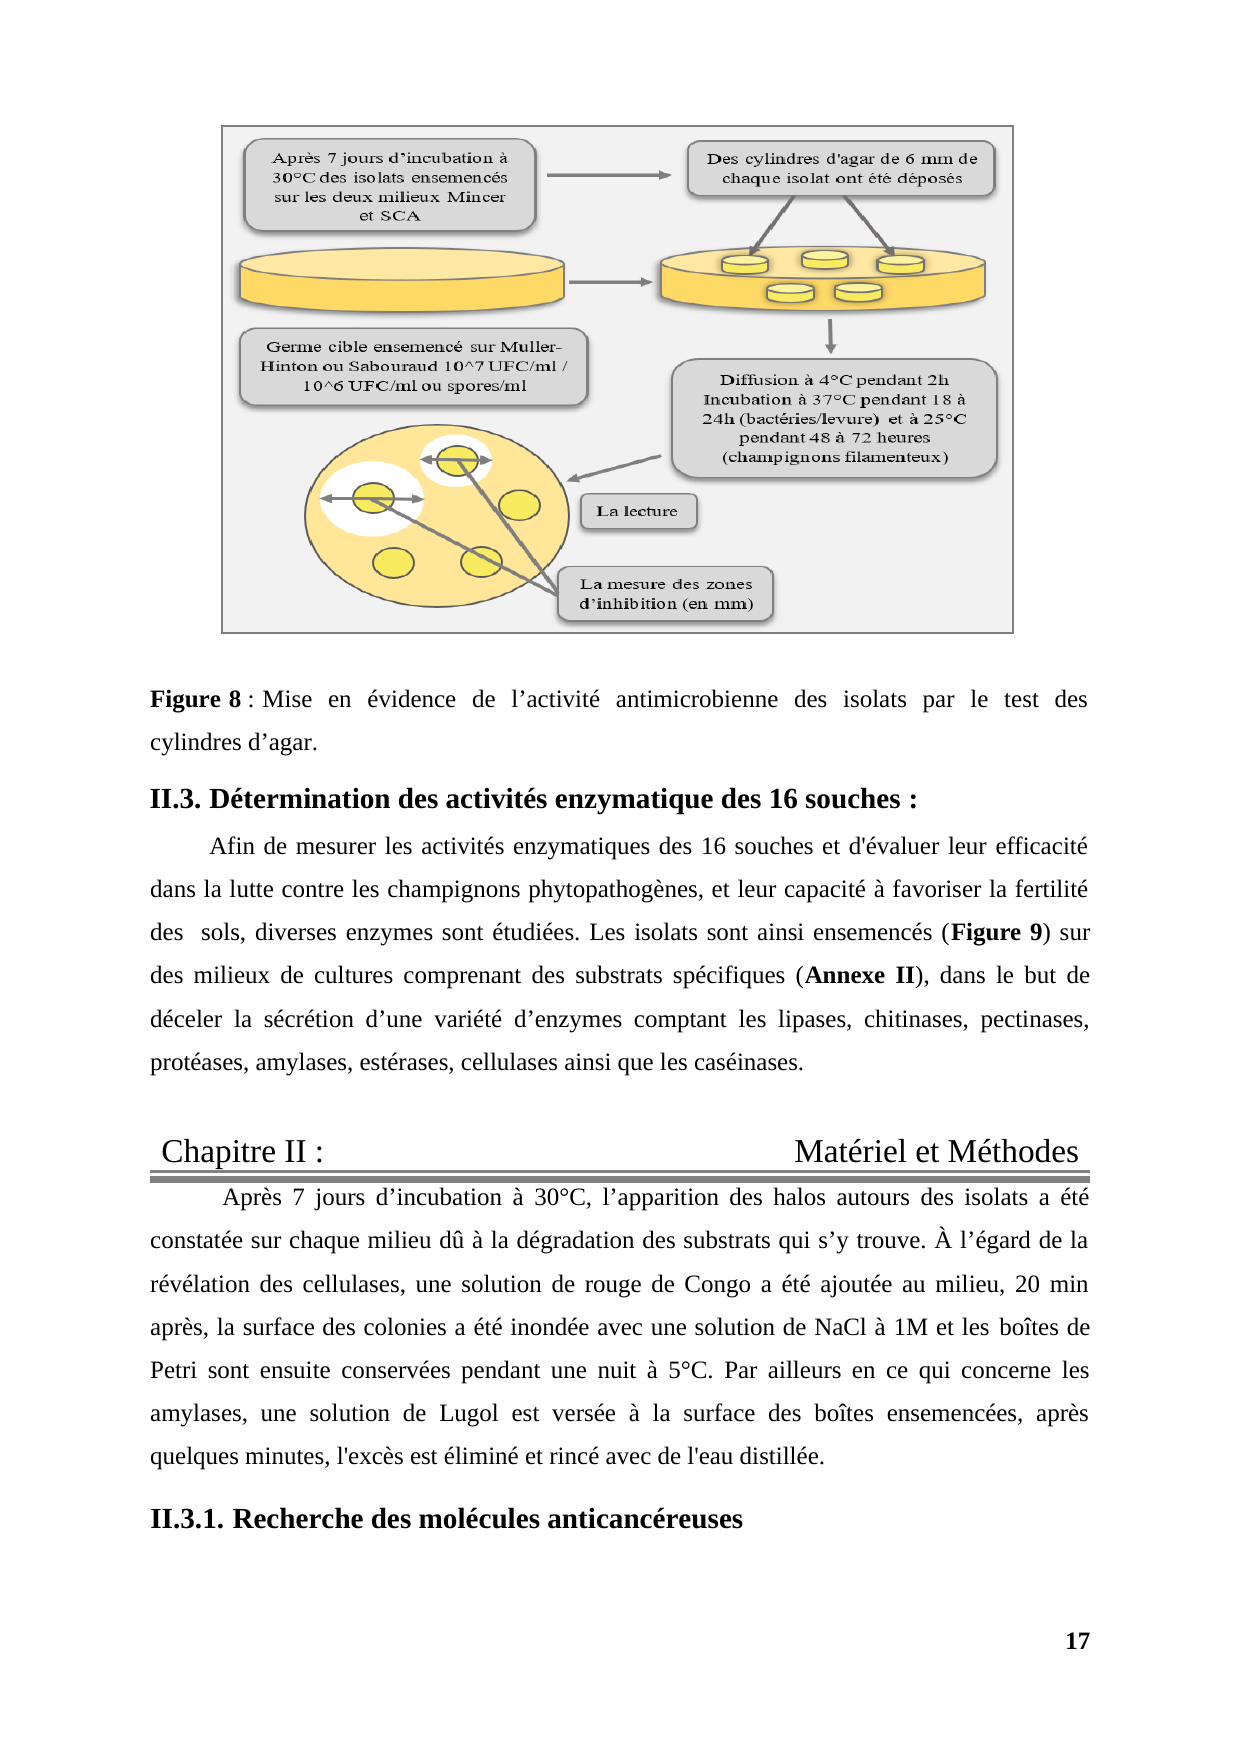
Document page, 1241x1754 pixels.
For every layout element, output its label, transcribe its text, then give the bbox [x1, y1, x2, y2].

list Recherche des molécules anticancéreuses [224, 1501, 1090, 1534]
list Afin de mesurer les activités enzymatiques des 16 souches et d'évaluer leur efficacité dans la lutte contre les champignons phytopathogènes, et leur capacité à favoriser la fertilité des sols, diverses enzymes sont étudiées. Les isolats sont ainsi ensemencés (Figure 9) sur des milieux de cultures comprenant des substrats spécifiques (Annexe II), dans le but de déceler la sécrétion d’une variété d’enzymes comptant les lipases, chitinases, pectinases, protéases, amylases, estérases, cellulases ainsi que les caséinases. [150, 831, 1090, 1076]
table_header Chapitre II : [150, 1107, 620, 1170]
text Après 7 jours d’incubation à 30°C, l’apparition des halos autours des isolats a été constatée sur chaque milieu dû à la dégradation des substrats qui s’y trouve. À l’égard de la révélation des cellulases, une solution de rouge de Congo a été ajoutée au milieu, 20 min après, la surface des colonies a été inondée avec une solution de NaCl à 1M et les boîtes de Petri sont ensuite conservées pendant une nuit à 5°C. Par ailleurs en ce qui concerne les amylases, une solution de Lugol est versée à la surface des boîtes ensemencées, après quelques minutes, l'excès est éliminé et rincé avec de l'eau distillée. [150, 1183, 1090, 1470]
list Figure 8 : Mise en évidence de l’activité antimicrobienne des isolats par le test des cylindres d’agar. [150, 640, 1090, 756]
table_header Matériel et Méthodes [620, 1107, 1090, 1170]
picture [209, 117, 1031, 646]
list Détermination des activités enzymatique des 16 souches : [201, 781, 1090, 814]
